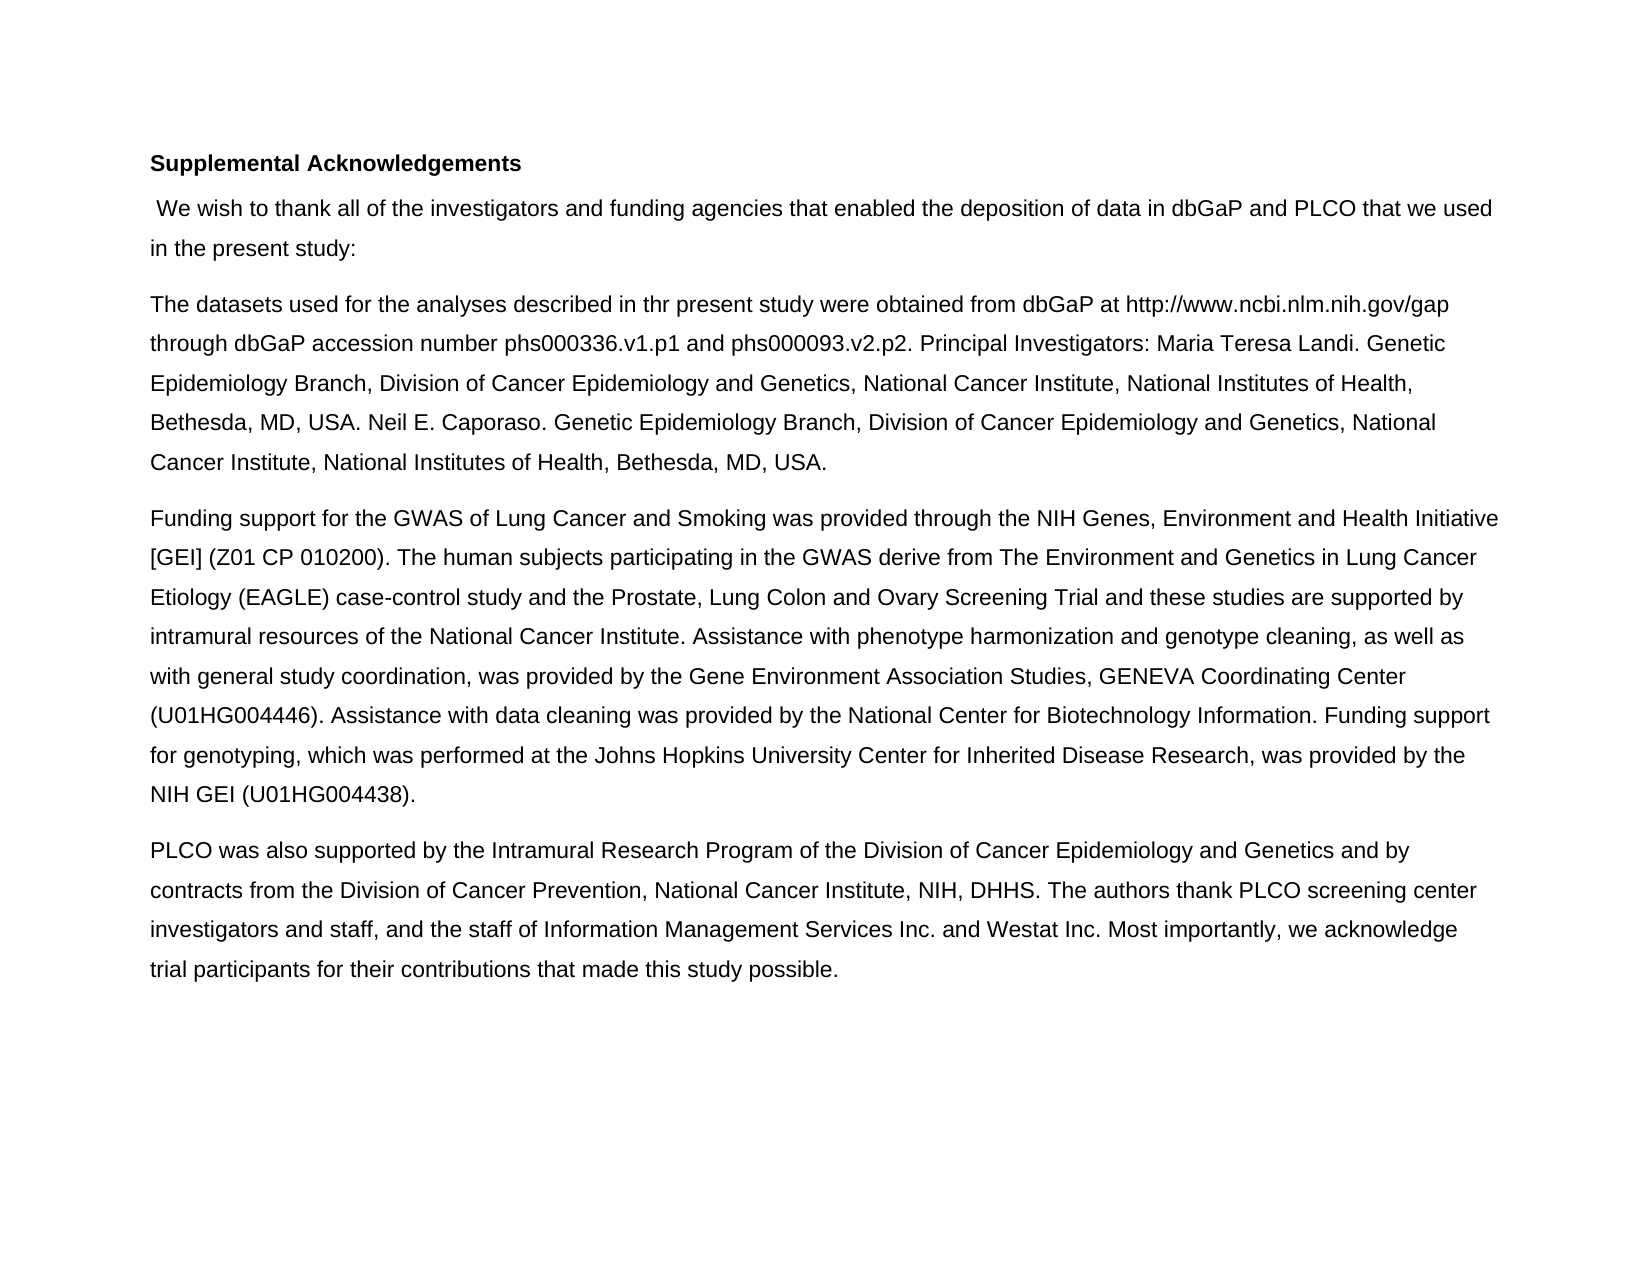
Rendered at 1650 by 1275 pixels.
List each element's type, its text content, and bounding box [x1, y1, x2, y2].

text Funding support for the GWAS of Lung Cancer and Smoking was provided through the NIH Genes, Environment and Health Initiative [GEI] (Z01 CP 010200). The human subjects participating in the GWAS derive from The Environment and Genetics in Lung Cancer Etiology (EAGLE) case-control study and the Prostate, Lung Colon and Ovary Screening Trial and these studies are supported by intramural resources of the National Cancer Institute. Assistance with phenotype harmonization and genotype cleaning, as well as with general study coordination, was provided by the Gene Environment Association Studies, GENEVA Coordinating Center (U01HG004446). Assistance with data cleaning was provided by the National Center for Biotechnology Information. Funding support for genotyping, which was performed at the Johns Hopkins University Center for Inherited Disease Research, was provided by the NIH GEI (U01HG004438). [150, 505, 1500, 807]
text Supplemental Acknowledgements [150, 150, 1500, 176]
text We wish to thank all of the investigators and funding agencies that enabled the deposition of data in dbGaP and PLCO that we used in the present study: [150, 195, 1500, 261]
text The datasets used for the analyses described in thr present study were obtained from dbGaP at http://www.ncbi.nlm.nih.gov/gap through dbGaP accession number phs000336.v1.p1 and phs000093.v2.p2. Principal Investigators: Maria Teresa Landi. Genetic Epidemiology Branch, Division of Cancer Epidemiology and Genetics, National Cancer Institute, National Institutes of Health, Bethesda, MD, USA. Neil E. Caporaso. Genetic Epidemiology Branch, Division of Cancer Epidemiology and Genetics, National Cancer Institute, National Institutes of Health, Bethesda, MD, USA. [150, 291, 1500, 475]
text PLCO was also supported by the Intramural Research Program of the Division of Cancer Epidemiology and Genetics and by contracts from the Division of Cancer Prevention, National Cancer Institute, NIH, DHHS. The authors thank PLCO screening center investigators and staff, and the staff of Information Management Services Inc. and Westat Inc. Most importantly, we acknowledge trial participants for their contributions that made this study possible. [150, 837, 1500, 982]
